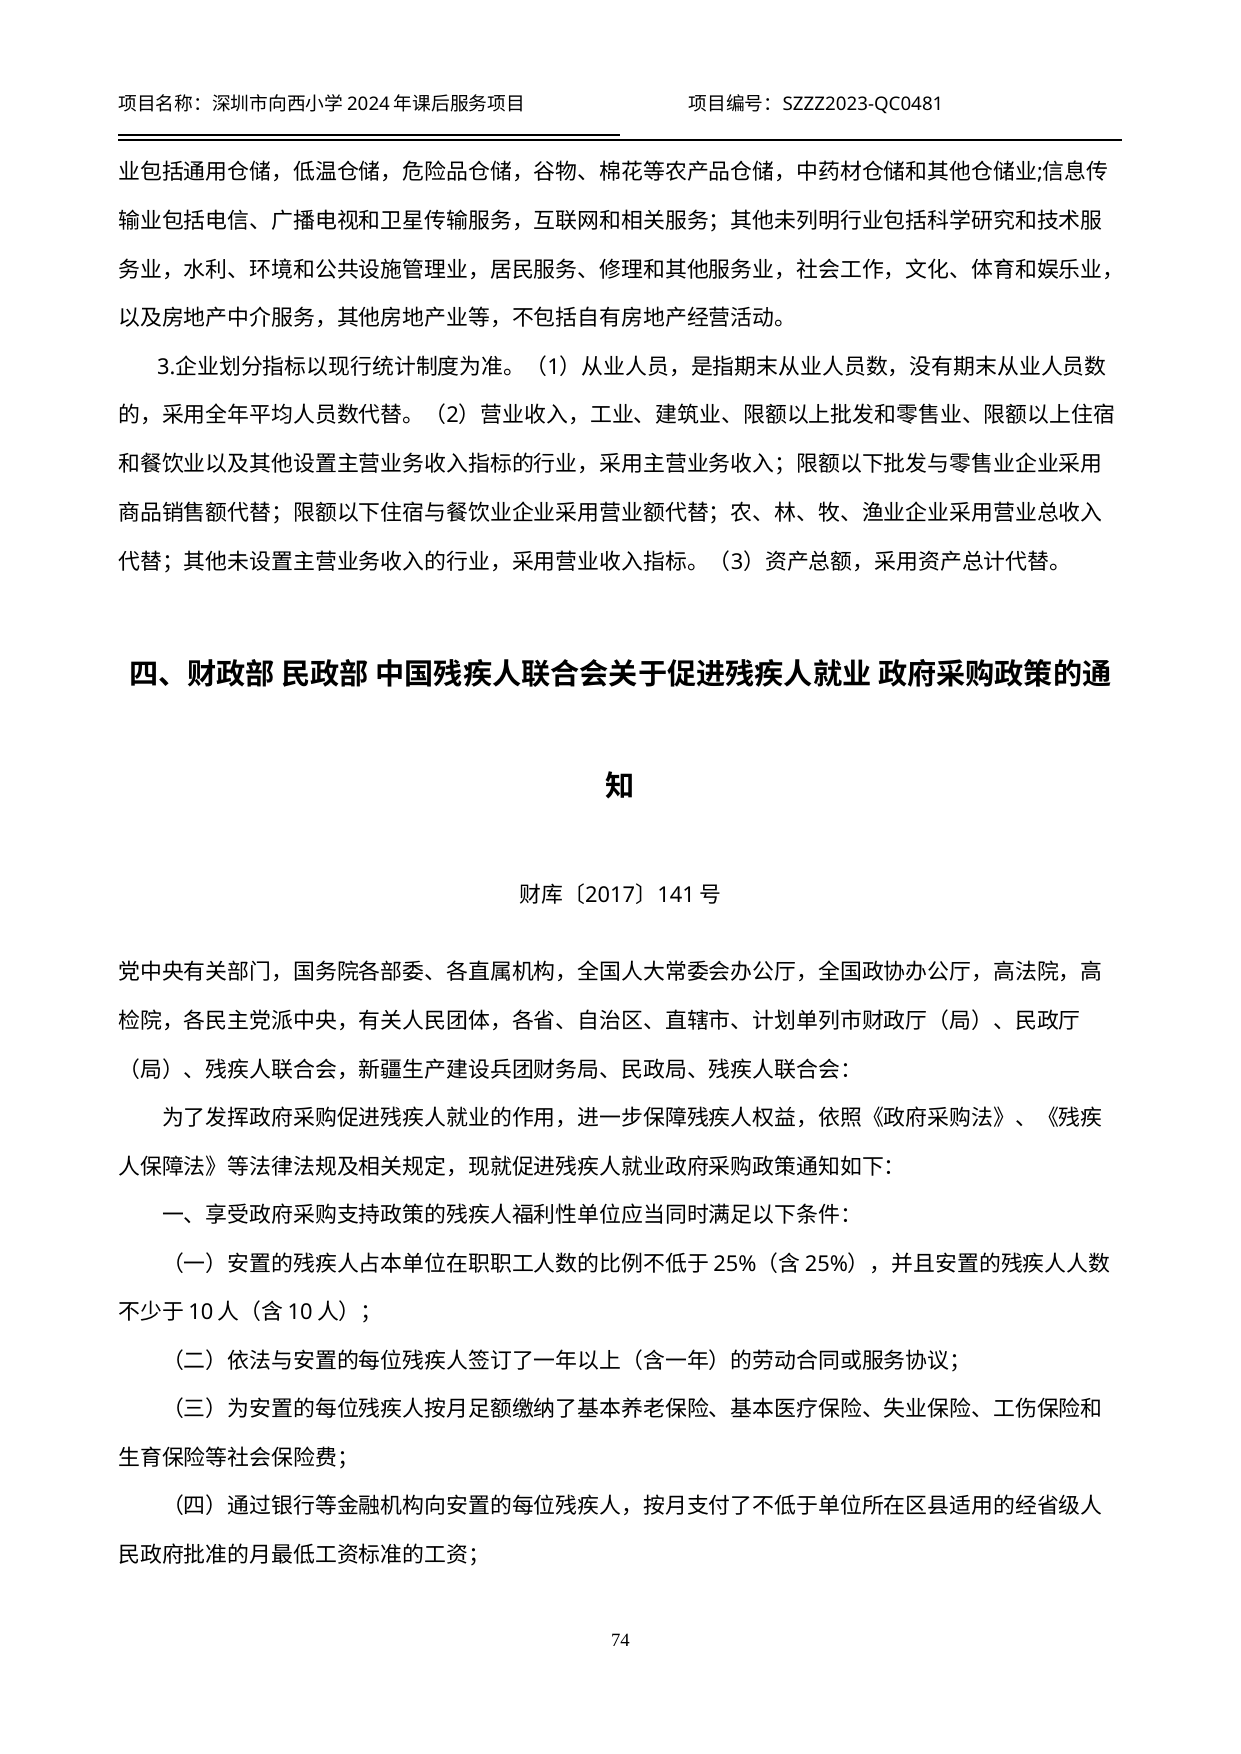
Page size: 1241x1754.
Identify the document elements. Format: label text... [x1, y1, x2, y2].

text （三）为安置的每位残疾人按月足额缴纳了基本养老保险、基本医疗保险、失业保险、工伤保险和生育保险等社会保险费； [118, 1391, 1122, 1472]
text （四）通过银行等金融机构向安置的每位残疾人，按月支付了不低于单位所在区县适用的经省级人民政府批准的月最低工资标准的工资； [118, 1488, 1122, 1569]
text 为了发挥政府采购促进残疾人就业的作用，进一步保障残疾人权益，依照《政府采购法》、《残疾人保障法》等法律法规及相关规定，现就促进残疾人就业政府采购政策通知如下： [118, 1100, 1122, 1181]
subtitle 四、财政部 民政部 中国残疾人联合会关于促进残疾人就业 政府采购政策的通知 [118, 639, 1122, 816]
text 3.企业划分指标以现行统计制度为准。（1）从业人员，是指期末从业人员数，没有期末从业人员数的，采用全年平均人员数代替。（2）营业收入，工业、建筑业、限额以上批发和零售业、限额以上住宿和餐饮业以及其他设置主营业务收入指标的行业，采用主营业务收入；限额以下批发与零售业企业采用商品销售额代替；限额以下住宿与餐饮业企业采用营业额代替；农、林、牧、渔业企业采用营业总收入代替；其他未设置主营业务收入的行业，采用营业收入指标。（3）资产总额，采用资产总计代替。 [118, 348, 1122, 576]
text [118, 154, 1122, 332]
text 党中央有关部门，国务院各部委、各直属机构，全国人大常委会办公厅，全国政协办公厅，高法院，高检院，各民主党派中央，有关人民团体，各省、自治区、直辖市、计划单列市财政厅（局）、民政厅（局）、残疾人联合会，新疆生产建设兵团财务局、民政局、残疾人联合会： [118, 954, 1122, 1084]
text 一、享受政府采购支持政策的残疾人福利性单位应当同时满足以下条件： [118, 1197, 1122, 1229]
text （一）安置的残疾人占本单位在职职工人数的比例不低于25%（含25%），并且安置的残疾人人数不少于10人（含10人）； [118, 1245, 1122, 1326]
text （二）依法与安置的每位残疾人签订了一年以上（含一年）的劳动合同或服务协议； [118, 1342, 1122, 1375]
text 财库〔2017〕141号 [118, 876, 1122, 909]
